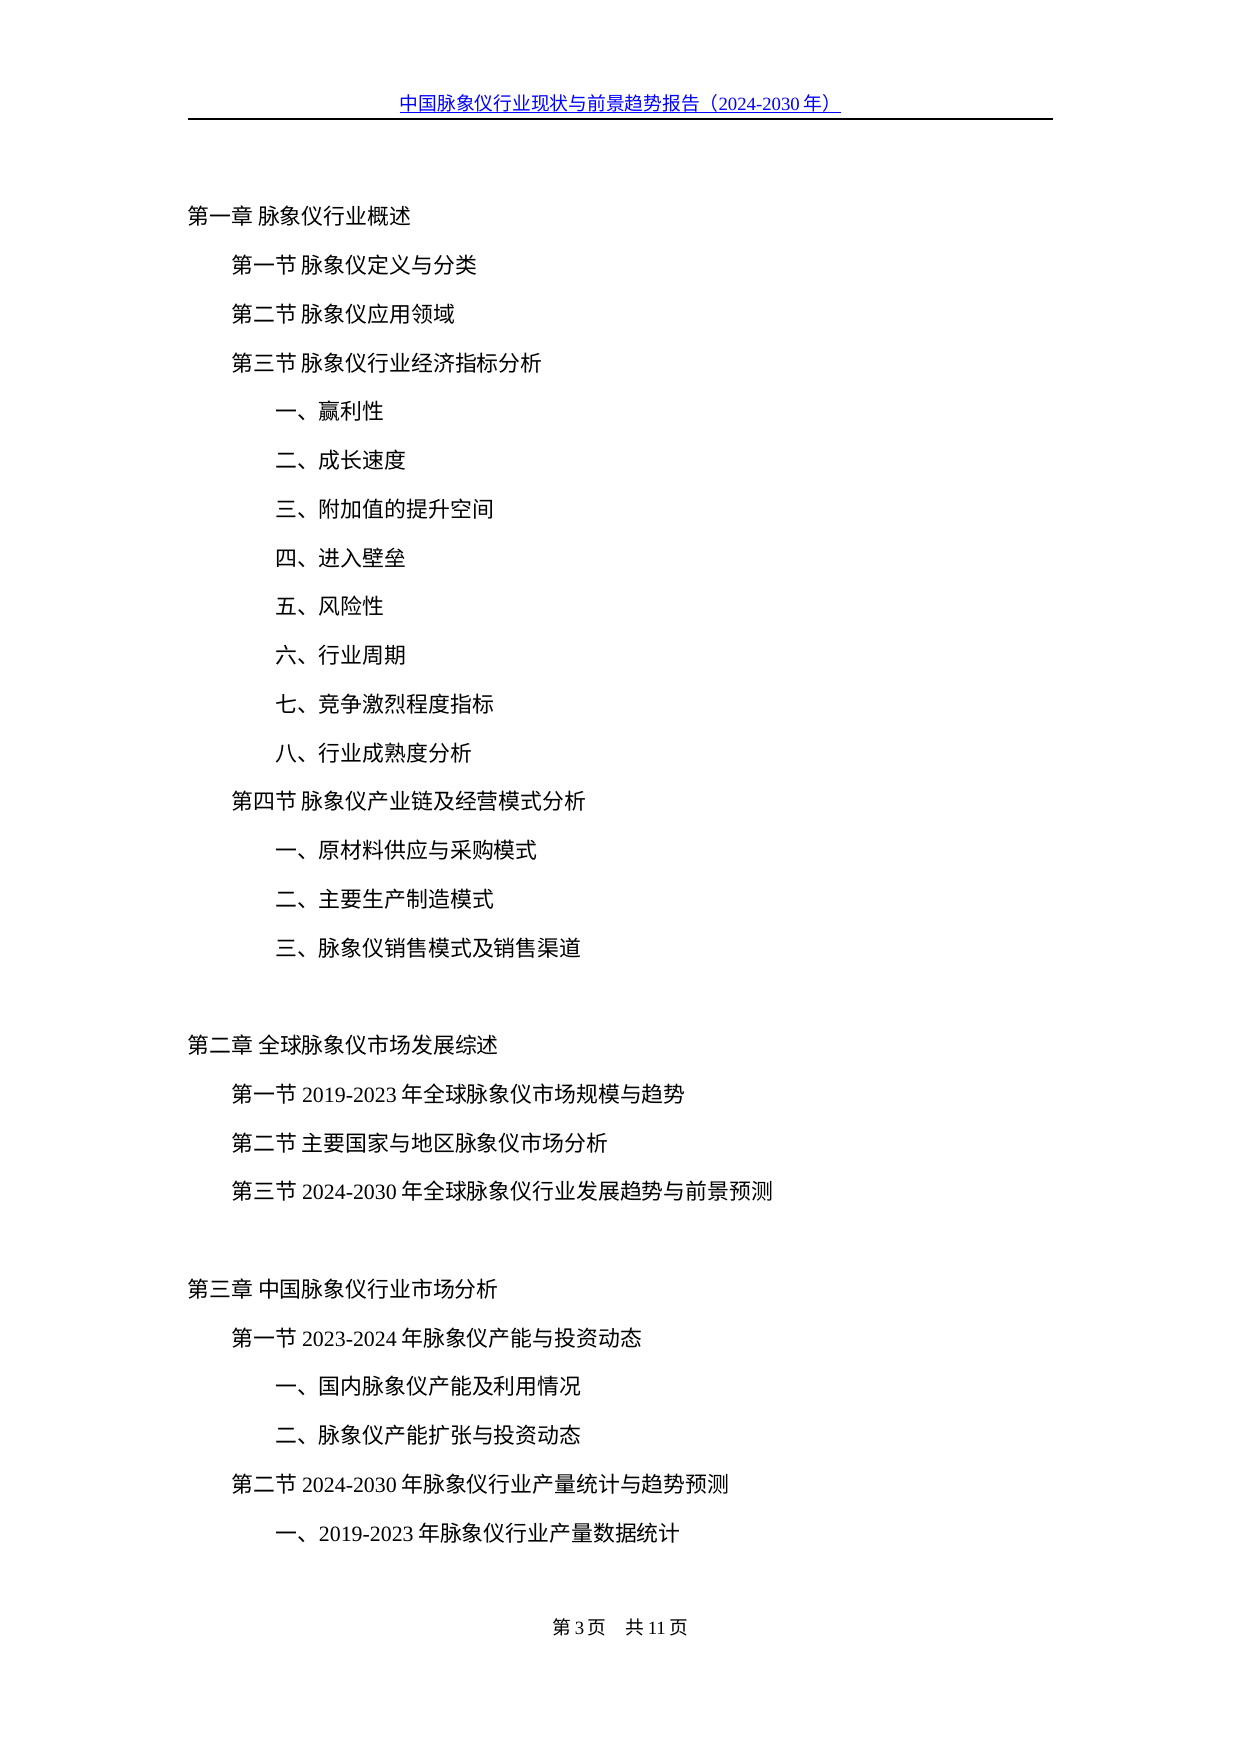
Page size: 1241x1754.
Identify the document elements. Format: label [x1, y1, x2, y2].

text [187, 150, 1053, 1548]
